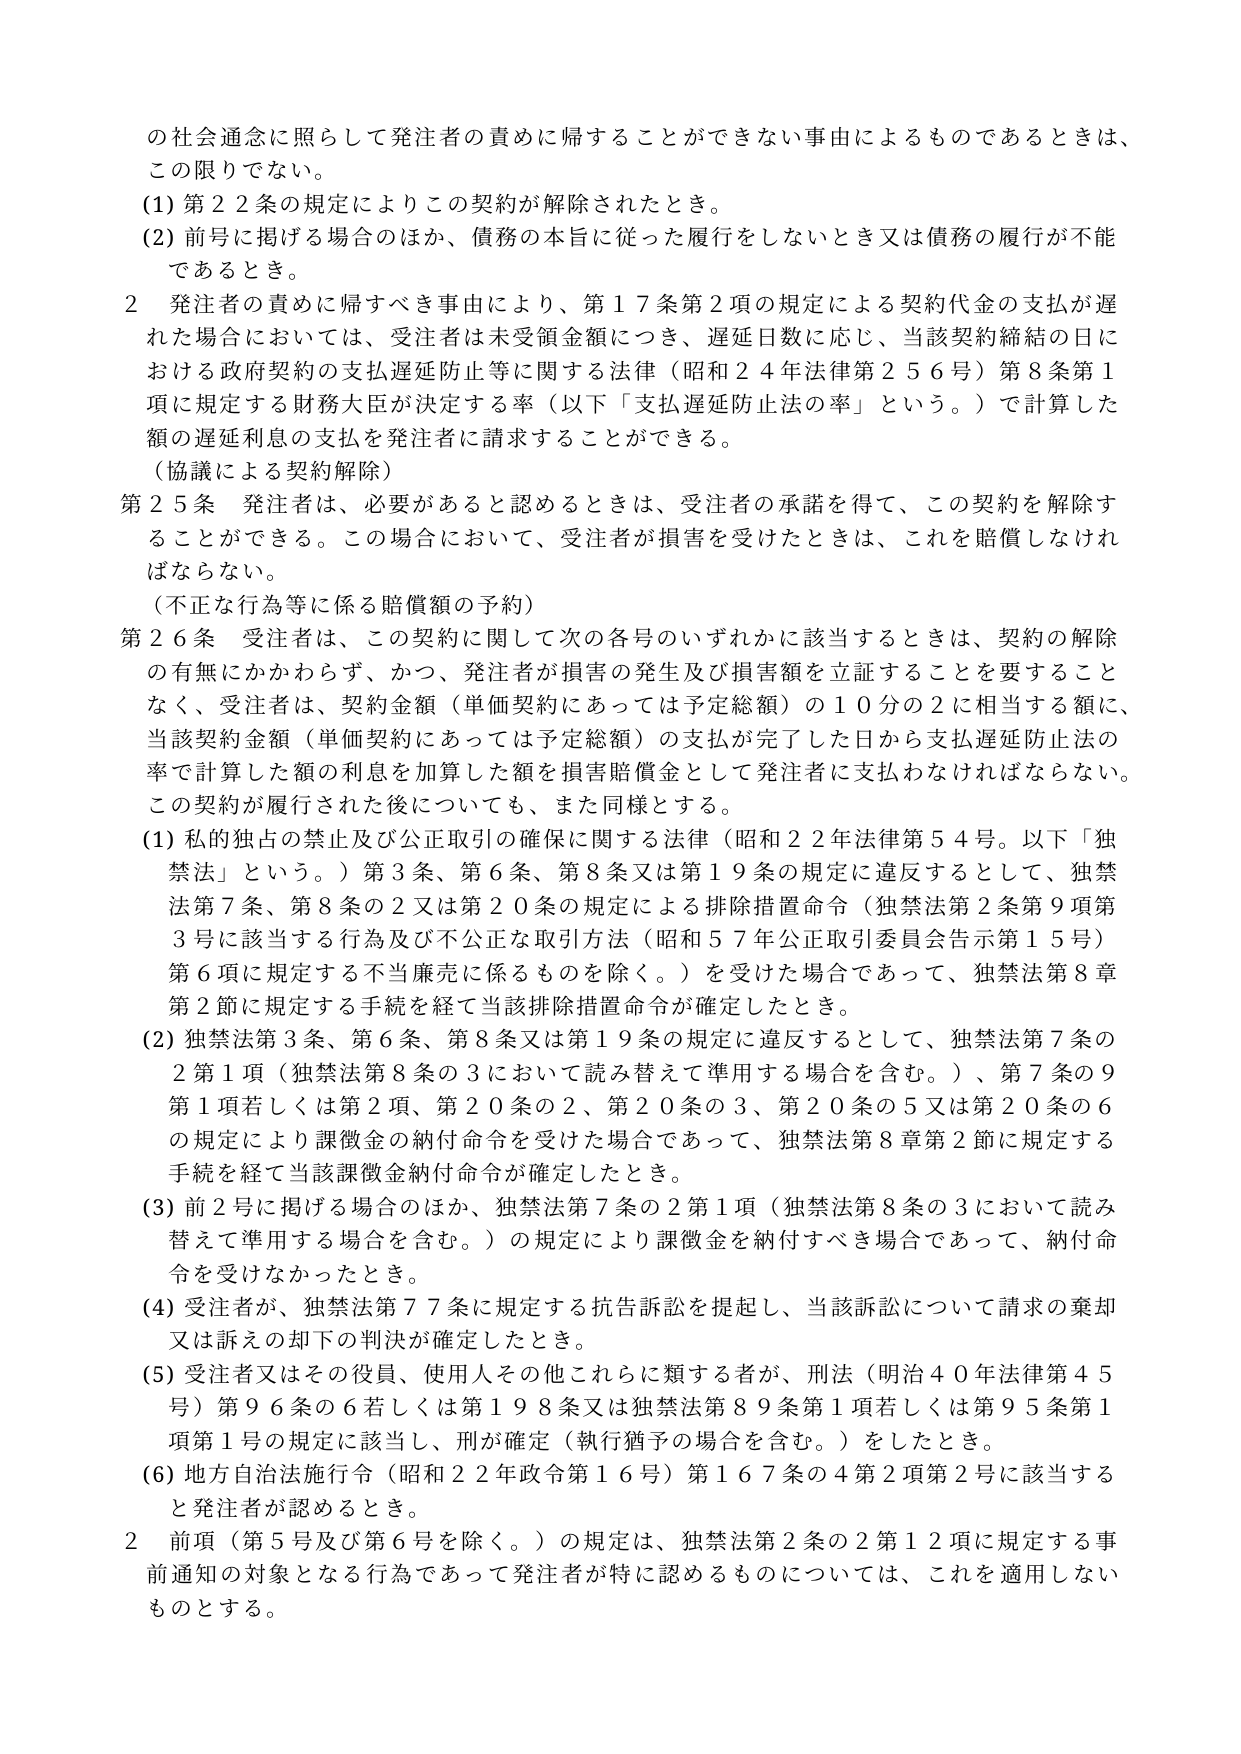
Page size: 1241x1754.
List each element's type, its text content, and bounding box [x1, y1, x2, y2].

text (1) 私的独占の禁止及び公正取引の確保に関する法律（昭和２２年法律第５４号。以下「独禁法」という。）第３条、第６条、第８条又は第１９条の規定に違反するとして、独禁法第７条、第８条の２又は第２０条の規定による排除措置命令（独禁法第２条第９項第３号に該当する行為及び不公正な取引方法（昭和５７年公正取引委員会告示第１５号）第６項に規定する不当廉売に係るものを除く。）を受けた場合であって、独禁法第８章第２節に規定する手続を経て当該排除措置命令が確定したとき。 [142, 821, 1120, 1021]
text (4) 受注者が、独禁法第７７条に規定する抗告訴訟を提起し、当該訴訟について請求の棄却又は訴えの却下の判決が確定したとき。 [142, 1289, 1120, 1356]
text ２ 前項（第５号及び第６号を除く。）の規定は、独禁法第２条の２第１２項に規定する事前通知の対象となる行為であって発注者が特に認めるものについては、これを適用しないものとする。 [121, 1523, 1120, 1623]
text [121, 118, 1120, 185]
text （協議による契約解除） [142, 453, 1120, 486]
text (2) 独禁法第３条、第６条、第８条又は第１９条の規定に違反するとして、独禁法第７条の２第１項（独禁法第８条の３において読み替えて準用する場合を含む。）、第７条の９第１項若しくは第２項、第２０条の２、第２０条の３、第２０条の５又は第２０条の６の規定により課徴金の納付命令を受けた場合であって、独禁法第８章第２節に規定する手続を経て当該課徴金納付命令が確定したとき。 [142, 1021, 1120, 1188]
text （不正な行為等に係る賠償額の予約） [142, 587, 1120, 620]
text 第２５条 発注者は、必要があると認めるときは、受注者の承諾を得て、この契約を解除することができる。この場合において、受注者が損害を受けたときは、これを賠償しなければならない。 [121, 486, 1120, 587]
text (3) 前２号に掲げる場合のほか、独禁法第７条の２第１項（独禁法第８条の３において読み替えて準用する場合を含む。）の規定により課徴金を納付すべき場合であって、納付命令を受けなかったとき。 [142, 1188, 1120, 1289]
text (6) 地方自治法施行令（昭和２２年政令第１６号）第１６７条の４第２項第２号に該当すると発注者が認めるとき。 [142, 1456, 1120, 1523]
text 第２６条 受注者は、この契約に関して次の各号のいずれかに該当するときは、契約の解除の有無にかかわらず、かつ、発注者が損害の発生及び損害額を立証することを要することなく、受注者は、契約金額（単価契約にあっては予定総額）の１０分の２に相当する額に、当該契約金額（単価契約にあっては予定総額）の支払が完了した日から支払遅延防止法の率で計算した額の利息を加算した額を損害賠償金として発注者に支払わなければならない。この契約が履行された後についても、また同様とする。 [121, 620, 1120, 821]
text (2) 前号に掲げる場合のほか、債務の本旨に従った履行をしないとき又は債務の履行が不能であるとき。 [142, 219, 1120, 286]
text ２ 発注者の責めに帰すべき事由により、第１７条第２項の規定による契約代金の支払が遅れた場合においては、受注者は未受領金額につき、遅延日数に応じ、当該契約締結の日における政府契約の支払遅延防止等に関する法律（昭和２４年法律第２５６号）第８条第１項に規定する財務大臣が決定する率（以下「支払遅延防止法の率」という。）で計算した額の遅延利息の支払を発注者に請求することができる。 [121, 286, 1120, 453]
text (5) 受注者又はその役員、使用人その他これらに類する者が、刑法（明治４０年法律第４５号）第９６条の６若しくは第１９８条又は独禁法第８９条第１項若しくは第９５条第１項第１号の規定に該当し、刑が確定（執行猶予の場合を含む。）をしたとき。 [142, 1356, 1120, 1456]
text (1) 第２２条の規定によりこの契約が解除されたとき。 [142, 185, 1120, 219]
